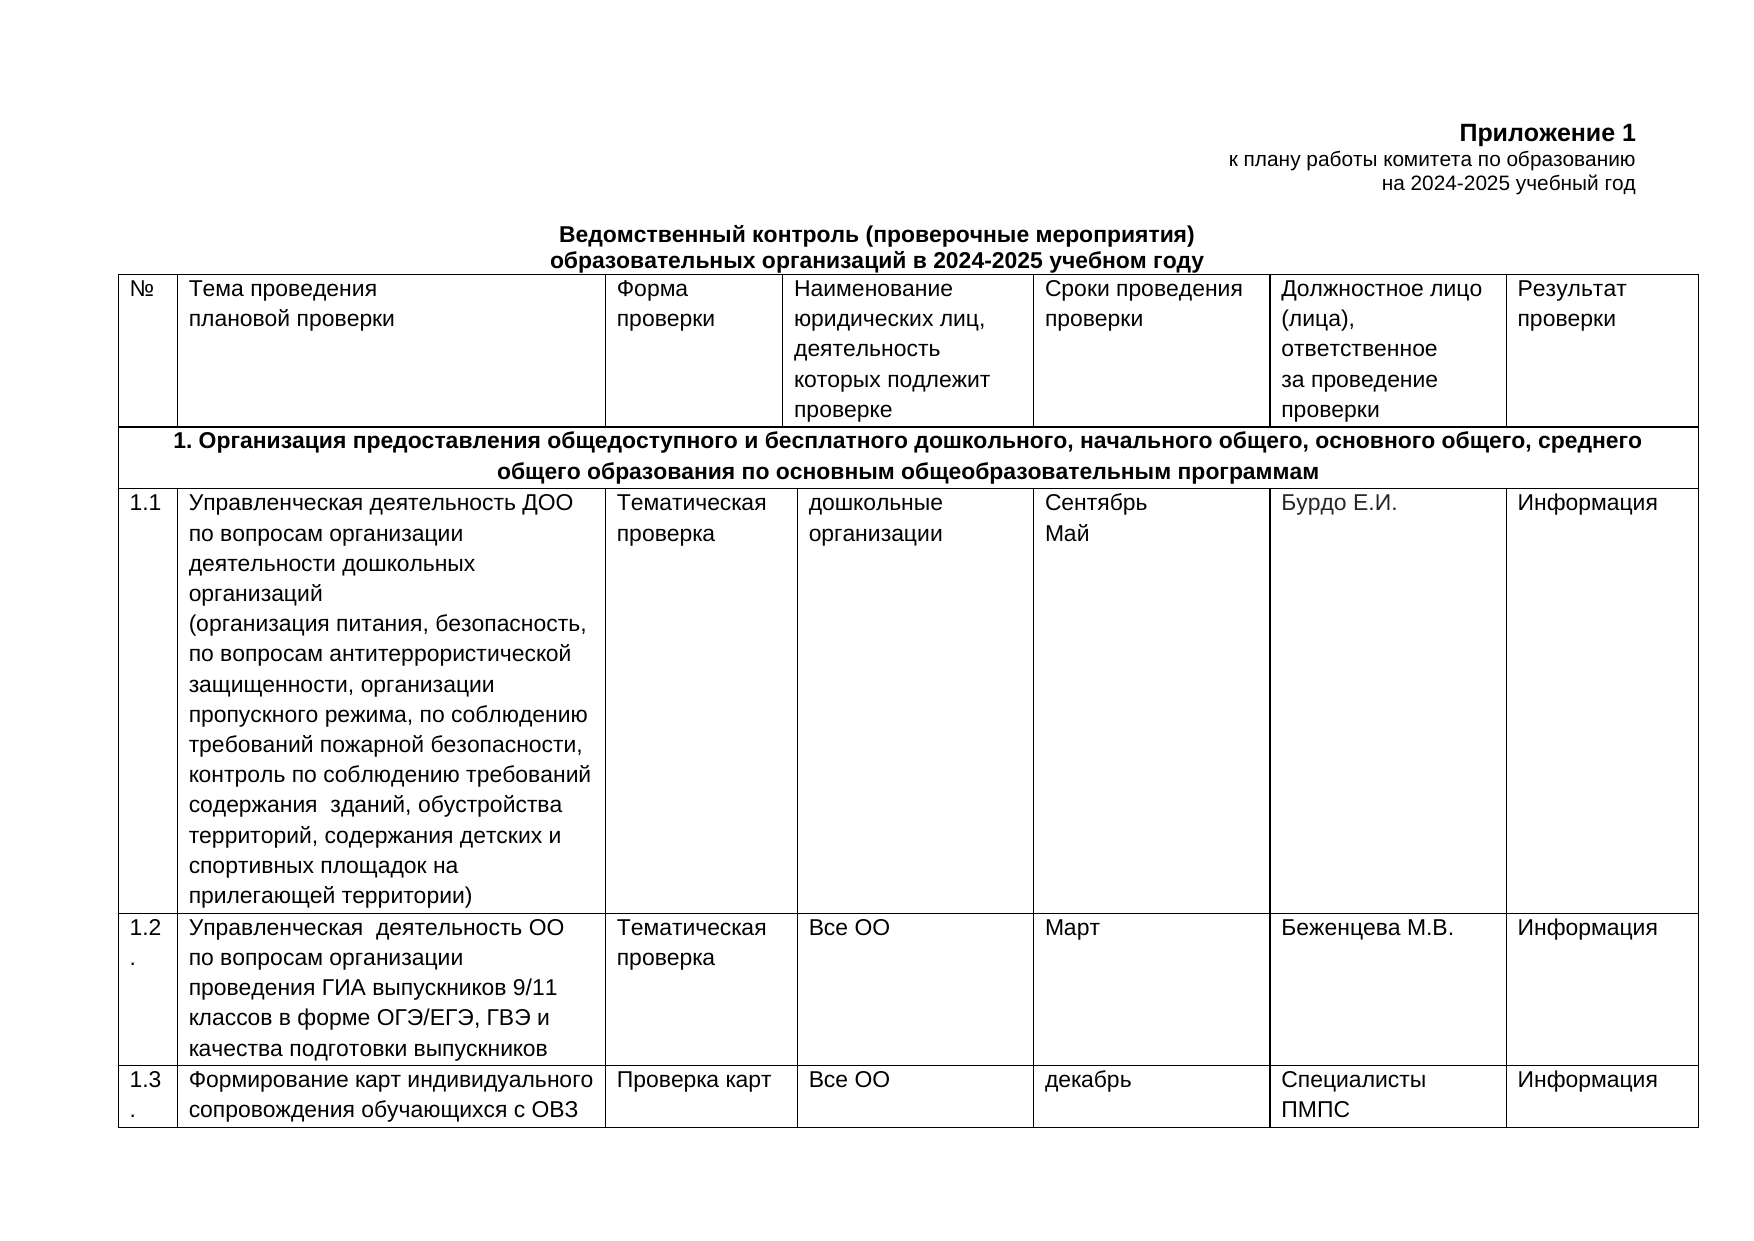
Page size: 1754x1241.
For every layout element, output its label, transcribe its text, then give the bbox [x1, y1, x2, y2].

table_cell дошкольные организации [798, 489, 1033, 913]
table_header Наименование юридических лиц, деятельность которых подлежит проверке [783, 275, 1033, 426]
table_cell Управленческая деятельность ДОО по вопросам организации деятельности дошкольных организаций (организация питания, безопасность, по вопросам антитеррористической защищенности, организации пропускного режима, по соблюдению требований пожарной безопасности, контроль по соблюдению требований содержания зданий, обустройства территорий, содержания детских и спортивных площадок на прилегающей территории) [178, 489, 605, 913]
table_cell Информация [1507, 1066, 1698, 1127]
text на 2024-2025 учебный год [118, 171, 1636, 195]
table_header № [119, 275, 177, 426]
table_header Сроки проведения проверки [1034, 275, 1269, 426]
table_cell Информация [1507, 489, 1698, 913]
table_cell Тематическая проверка [606, 914, 797, 1065]
table_cell Март [1034, 914, 1269, 1065]
text Приложение 1 [118, 118, 1636, 147]
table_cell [178, 1066, 605, 1127]
table_cell 1.1 [119, 489, 177, 913]
table_cell 1. Организация предоставления общедоступного и бесплатного дошкольного, начального общего, основного общего, среднего общего образования по основным общеобразовательным программам [119, 428, 1698, 488]
text образовательных организаций в 2024-2025 учебном году [118, 247, 1636, 274]
table_cell Информация [1507, 914, 1698, 1065]
table_cell Специалисты ПМПС [1271, 1066, 1506, 1127]
table_cell Тематическая проверка [606, 489, 797, 913]
table_cell Все ОО [798, 914, 1033, 1065]
table_cell Беженцева М.В. [1271, 914, 1506, 1065]
table_cell Проверка карт [606, 1066, 797, 1127]
table_cell Бурдо Е.И. [1271, 489, 1506, 913]
table_header Форма проверки [606, 275, 782, 426]
table_header Результат проверки [1507, 275, 1698, 426]
table_header Должностное лицо (лица), ответственное за проведение проверки [1271, 275, 1506, 426]
table_cell 1.3. [119, 1066, 177, 1127]
table_cell 1.2. [119, 914, 177, 1065]
text Ведомственный контроль (проверочные мероприятия) [118, 221, 1636, 247]
table_cell Сентябрь Май [1034, 489, 1269, 913]
table_cell Все ОО [798, 1066, 1033, 1127]
table_cell Управленческая деятельность ОО по вопросам организации проведения ГИА выпускников 9/11 классов в форме ОГЭ/ЕГЭ, ГВЭ и качества подготовки выпускников [178, 914, 605, 1065]
table_header Тема проведения плановой проверки [178, 275, 605, 426]
text к плану работы комитета по образованию [118, 147, 1636, 171]
table_cell декабрь [1034, 1066, 1269, 1127]
